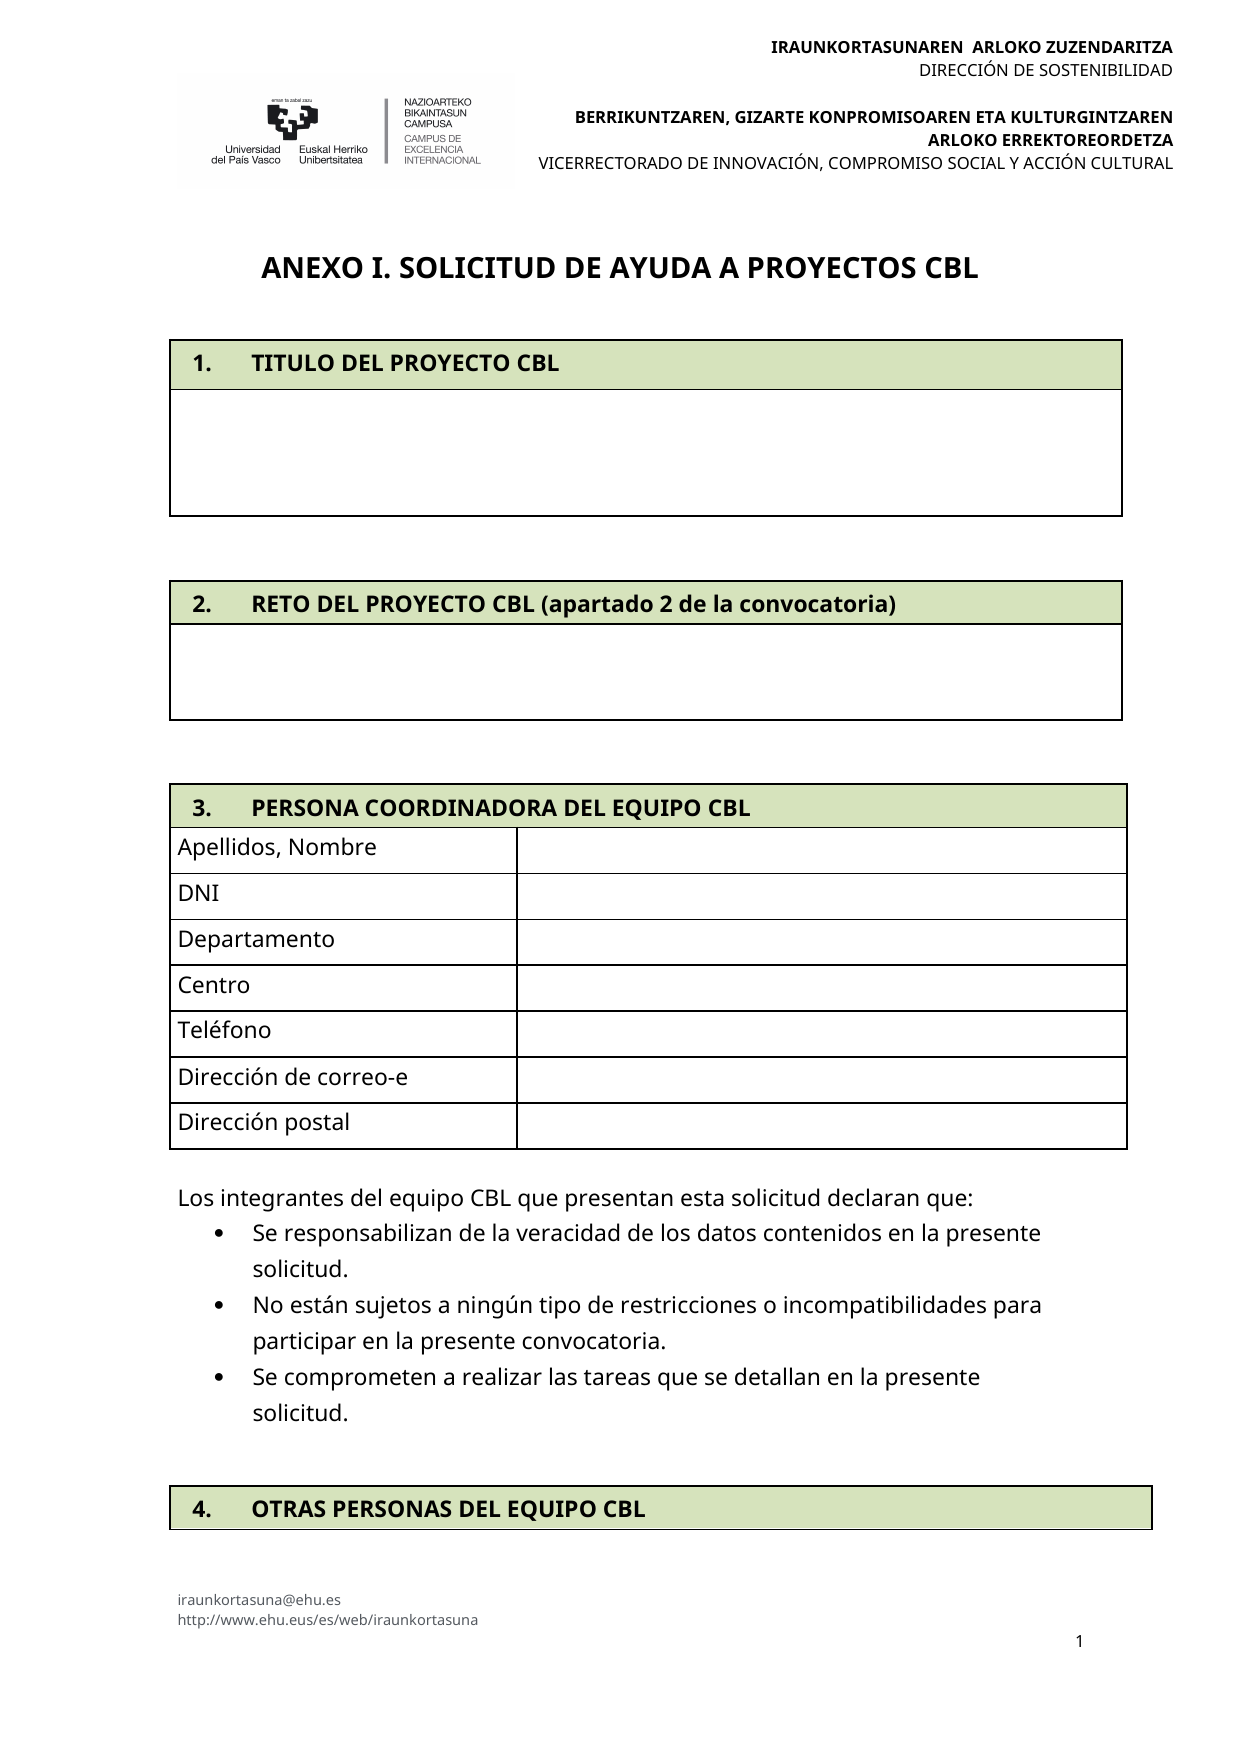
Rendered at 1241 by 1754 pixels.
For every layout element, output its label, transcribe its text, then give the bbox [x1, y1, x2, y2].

table_cell [518, 1104, 1126, 1148]
list No están sujetos a ningún tipo de restricciones o incompatibilidades para participar en la presente convocatoria. [215, 1289, 1063, 1356]
list Se comprometen a realizar las tareas que se detallan en la presente solicitud. [215, 1361, 1063, 1428]
table_cell DNI [171, 874, 516, 918]
table_cell Centro [171, 966, 516, 1010]
table_cell [518, 874, 1126, 918]
table_cell [518, 1058, 1126, 1102]
table_cell Dirección de correo-e [171, 1058, 516, 1102]
table_cell [171, 390, 1121, 515]
text ANEXO I. SOLICITUD DE AYUDA A PROYECTOS CBL [177, 247, 1063, 287]
picture [177, 73, 515, 189]
table_cell [518, 828, 1126, 872]
table_cell [171, 625, 1121, 718]
list Se responsabilizan de la veracidad de los datos contenidos en la presente solicitud. [215, 1217, 1063, 1284]
table_cell [518, 920, 1126, 964]
table_cell Departamento [171, 920, 516, 964]
table_header PERSONA COORDINADORA DEL EQUIPO CBL [171, 785, 1126, 827]
table_cell Dirección postal [171, 1104, 516, 1148]
table_header OTRAS PERSONAS DEL EQUIPO CBL [171, 1487, 1151, 1528]
text Los integrantes del equipo CBL que presentan esta solicitud declaran que: [177, 1181, 1063, 1213]
table_header RETO DEL PROYECTO CBL (apartado 2 de la convocatoria) [171, 582, 1121, 623]
table_cell Apellidos, Nombre [171, 828, 516, 872]
table_header TITULO DEL PROYECTO CBL [171, 341, 1121, 389]
table_cell [518, 1012, 1126, 1056]
table_cell [518, 966, 1126, 1010]
table_cell Teléfono [171, 1012, 516, 1056]
